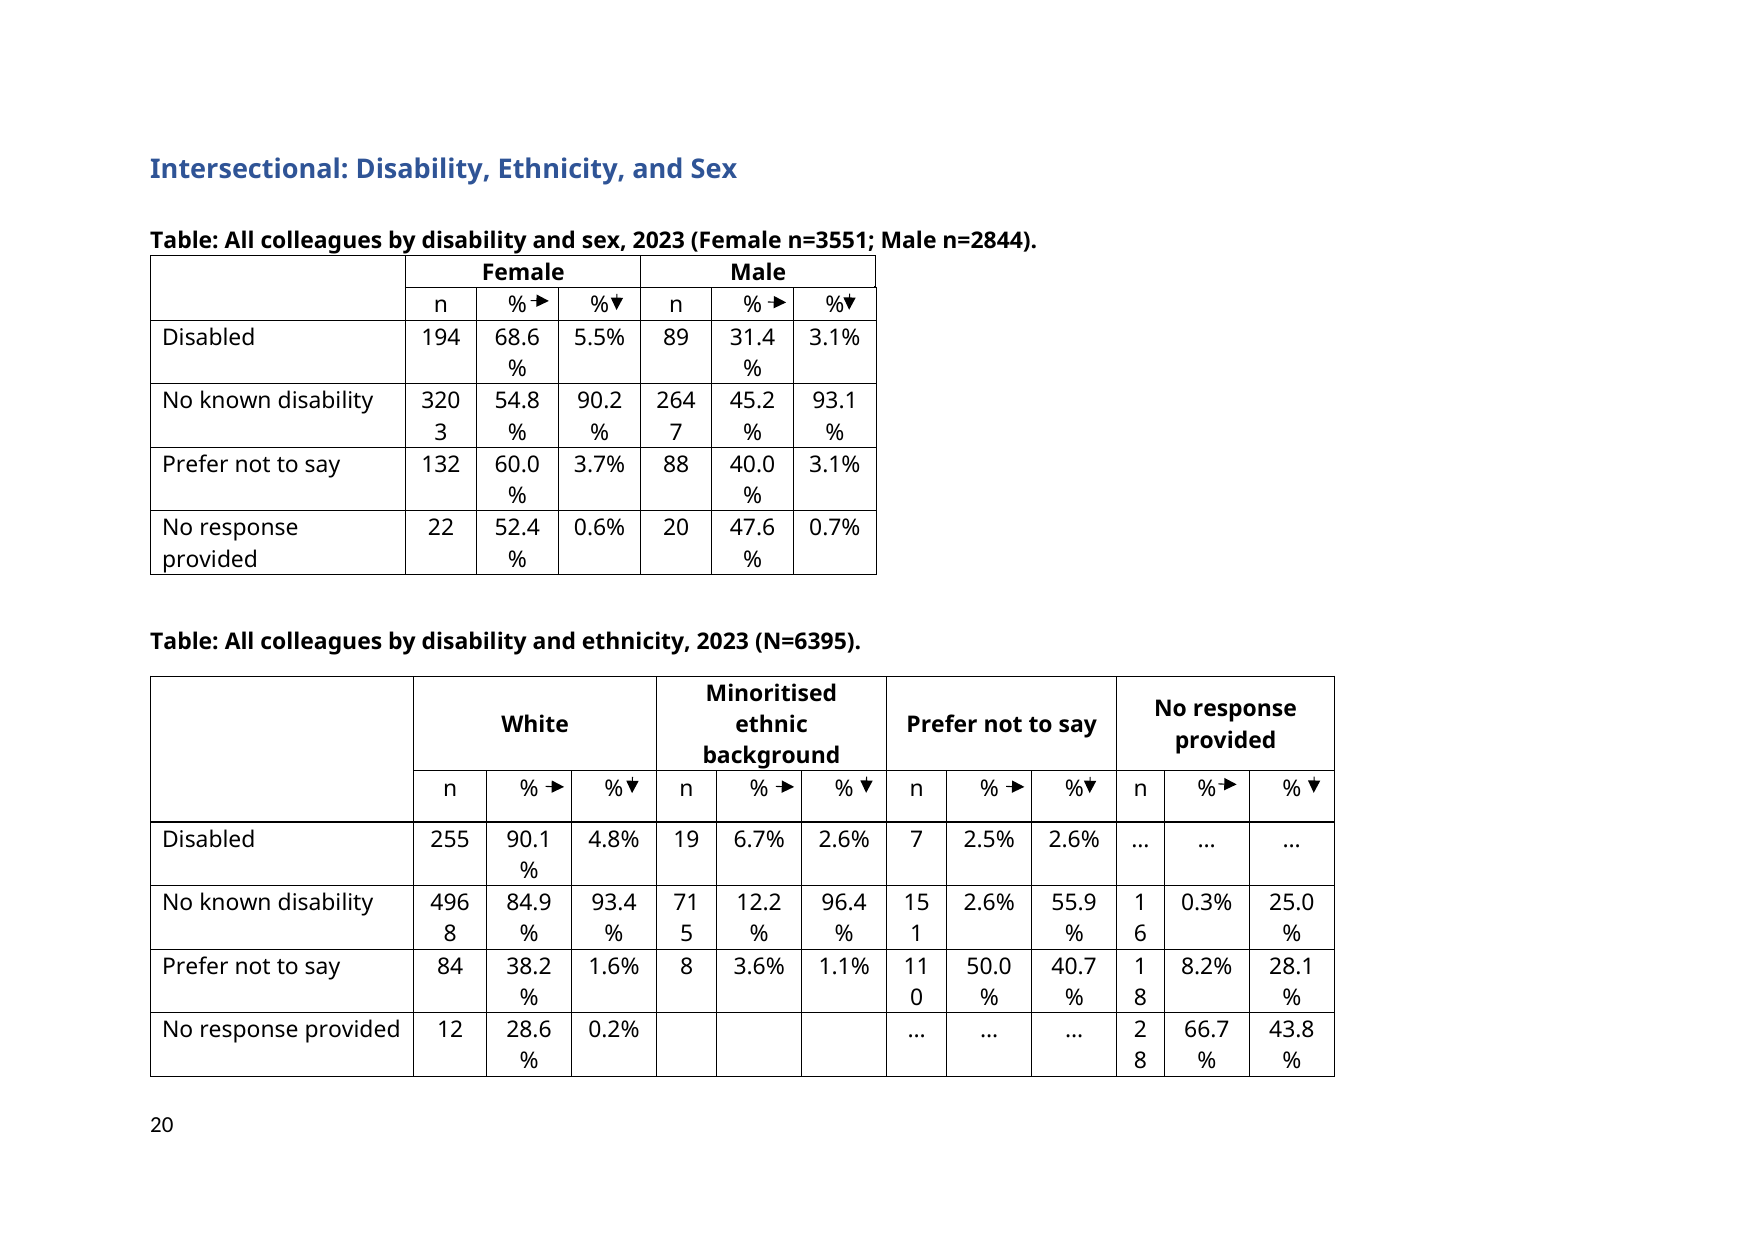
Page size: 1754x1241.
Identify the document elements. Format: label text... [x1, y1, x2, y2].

table_cell 50.0% [947, 950, 1031, 1012]
table_cell 55.9% [1032, 886, 1116, 948]
table_cell 90.2% [559, 384, 640, 447]
table_cell 89 [641, 321, 711, 383]
table_cell n [1117, 771, 1164, 821]
table_cell … [1032, 1013, 1116, 1076]
table_cell 12.2% [717, 886, 801, 948]
table_cell n [641, 288, 711, 319]
table_cell % [1032, 771, 1116, 821]
table_cell 8 [657, 950, 716, 1012]
table_cell 60.0% [477, 448, 558, 510]
table_cell 151 [887, 886, 946, 948]
table_cell n [406, 288, 476, 319]
table_header Female [406, 256, 640, 287]
table_cell 18 [1117, 950, 1164, 1012]
table_cell % [559, 288, 640, 319]
table_header [151, 256, 405, 319]
table_cell 4.8% [572, 823, 656, 885]
table_cell 8.2% [1165, 950, 1249, 1012]
table_cell 28.6% [487, 1013, 571, 1076]
table_cell … [1117, 823, 1164, 885]
table_header No response provided [1117, 677, 1334, 770]
table_cell % [712, 288, 793, 319]
table_cell 0.2% [572, 1013, 656, 1076]
table_cell 47.6% [712, 511, 793, 574]
table_cell n [887, 771, 946, 821]
table_cell 40.0% [712, 448, 793, 510]
table_cell 4968 [414, 886, 486, 948]
table_cell Prefer not to say [151, 950, 413, 1012]
table_cell 31.4% [712, 321, 793, 383]
table_cell % [717, 771, 801, 821]
table_cell 2647 [641, 384, 711, 447]
table_cell … [1165, 823, 1249, 885]
table_cell % [1250, 771, 1334, 821]
table_cell % [802, 771, 886, 821]
table_cell 194 [406, 321, 476, 383]
text Table: All colleagues by disability and ethnicity, 2023 (N=6395). [150, 625, 1604, 656]
table_cell 0.7% [794, 511, 876, 574]
table_cell 3.7% [559, 448, 640, 510]
table_cell [657, 1013, 716, 1076]
table_cell % [572, 771, 656, 821]
table_cell 2.6% [947, 886, 1031, 948]
table_cell 52.4% [477, 511, 558, 574]
table_cell 38.2% [487, 950, 571, 1012]
table_cell 84.9% [487, 886, 571, 948]
table_cell 7 [887, 823, 946, 885]
table_header Minoritised ethnic background [657, 677, 886, 770]
table_cell % [487, 771, 571, 821]
table_header White [414, 677, 656, 770]
table_cell 16 [1117, 886, 1164, 948]
table_cell No known disability [151, 384, 405, 447]
table_cell 93.1% [794, 384, 876, 447]
table_header Prefer not to say [887, 677, 1116, 770]
table_cell 0.3% [1165, 886, 1249, 948]
table_cell % [1165, 771, 1249, 821]
table_cell 12 [414, 1013, 486, 1076]
text Intersectional: Disability, Ethnicity, and Sex [150, 150, 1604, 187]
table_cell 22 [406, 511, 476, 574]
table_cell 28 [1117, 1013, 1164, 1076]
table_cell No response provided [151, 511, 405, 574]
table_header [151, 677, 413, 821]
table_cell 90.1% [487, 823, 571, 885]
table_cell 715 [657, 886, 716, 948]
table_header Male [641, 256, 875, 287]
table_cell 20 [641, 511, 711, 574]
table_cell 3203 [406, 384, 476, 447]
table_cell 3.6% [717, 950, 801, 1012]
table_cell 3.1% [794, 448, 876, 510]
table_cell Disabled [151, 823, 413, 885]
table_cell [717, 1013, 801, 1076]
table_cell 1.1% [802, 950, 886, 1012]
table_cell 68.6% [477, 321, 558, 383]
table_cell 110 [887, 950, 946, 1012]
table_cell n [414, 771, 486, 821]
table_cell 1.6% [572, 950, 656, 1012]
table_cell 19 [657, 823, 716, 885]
table_cell 6.7% [717, 823, 801, 885]
table_cell 2.6% [1032, 823, 1116, 885]
table_cell No known disability [151, 886, 413, 948]
table_cell 84 [414, 950, 486, 1012]
table_cell % [477, 288, 558, 319]
table_cell [802, 1013, 886, 1076]
table_cell 5.5% [559, 321, 640, 383]
table_cell 43.8% [1250, 1013, 1334, 1076]
table_cell n [657, 771, 716, 821]
table_cell 2.5% [947, 823, 1031, 885]
table_cell 132 [406, 448, 476, 510]
table_cell 54.8% [477, 384, 558, 447]
table_cell … [1250, 823, 1334, 885]
text Table: All colleagues by disability and sex, 2023 (Female n=3551; Male n=2844). [150, 224, 1604, 255]
table_cell % [947, 771, 1031, 821]
table_cell 66.7% [1165, 1013, 1249, 1076]
table_cell 255 [414, 823, 486, 885]
table_cell Prefer not to say [151, 448, 405, 510]
table_cell 45.2% [712, 384, 793, 447]
table_cell 3.1% [794, 321, 876, 383]
table_cell … [887, 1013, 946, 1076]
table_cell No response provided [151, 1013, 413, 1076]
table_cell % [794, 288, 876, 319]
table_cell Disabled [151, 321, 405, 383]
table_cell 40.7% [1032, 950, 1116, 1012]
table_cell 2.6% [802, 823, 886, 885]
table_cell 96.4% [802, 886, 886, 948]
table_cell 28.1% [1250, 950, 1334, 1012]
table_cell … [947, 1013, 1031, 1076]
table_cell 88 [641, 448, 711, 510]
table_cell 25.0% [1250, 886, 1334, 948]
table_cell 93.4% [572, 886, 656, 948]
table_cell 0.6% [559, 511, 640, 574]
